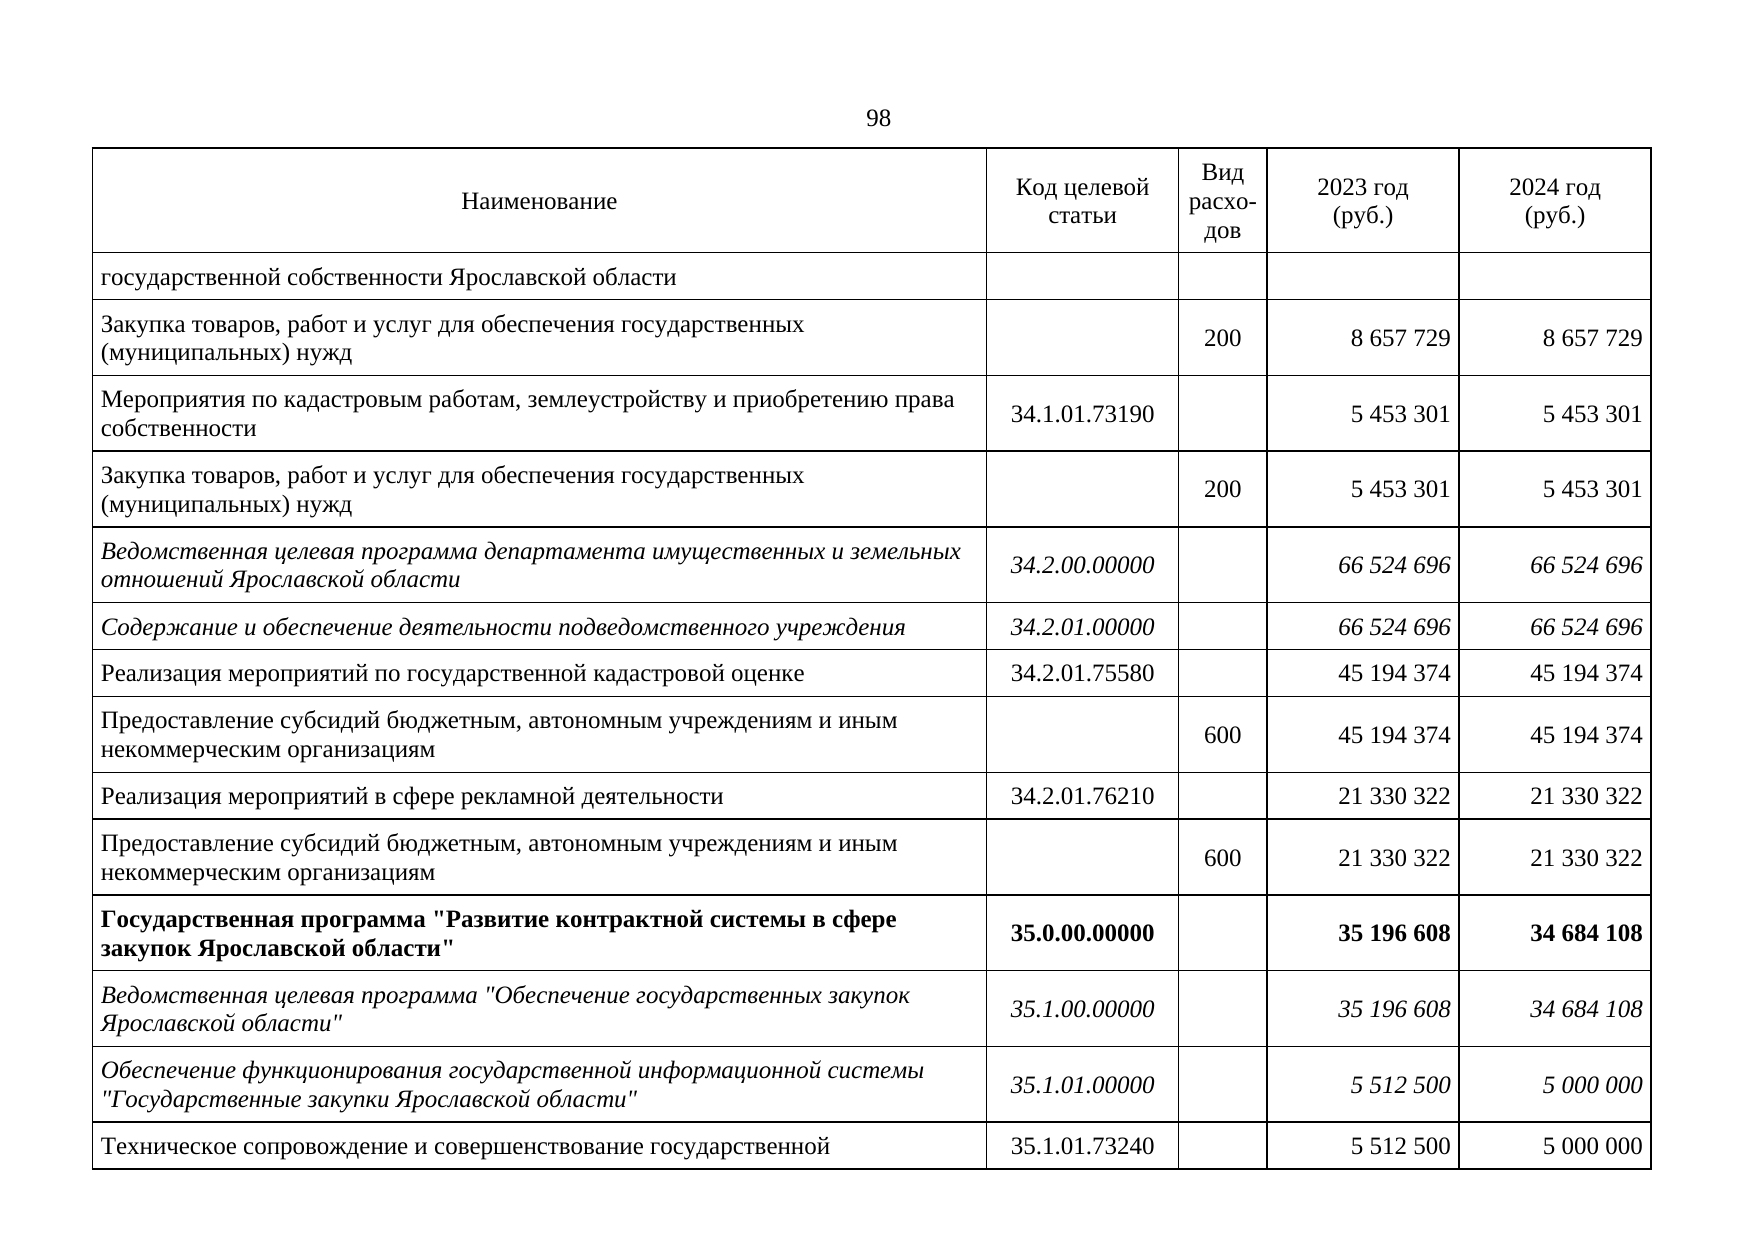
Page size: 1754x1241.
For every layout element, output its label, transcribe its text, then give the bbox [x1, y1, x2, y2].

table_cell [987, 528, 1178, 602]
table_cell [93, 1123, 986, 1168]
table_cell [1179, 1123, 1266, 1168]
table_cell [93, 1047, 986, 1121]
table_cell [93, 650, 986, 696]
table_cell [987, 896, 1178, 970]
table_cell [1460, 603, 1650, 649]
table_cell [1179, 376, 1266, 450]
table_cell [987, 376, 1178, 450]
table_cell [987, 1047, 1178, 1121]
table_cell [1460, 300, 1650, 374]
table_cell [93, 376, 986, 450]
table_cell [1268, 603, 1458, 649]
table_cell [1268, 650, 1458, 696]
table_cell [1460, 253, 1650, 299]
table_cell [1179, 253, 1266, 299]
table_header 2023 год (руб.) [1268, 149, 1458, 252]
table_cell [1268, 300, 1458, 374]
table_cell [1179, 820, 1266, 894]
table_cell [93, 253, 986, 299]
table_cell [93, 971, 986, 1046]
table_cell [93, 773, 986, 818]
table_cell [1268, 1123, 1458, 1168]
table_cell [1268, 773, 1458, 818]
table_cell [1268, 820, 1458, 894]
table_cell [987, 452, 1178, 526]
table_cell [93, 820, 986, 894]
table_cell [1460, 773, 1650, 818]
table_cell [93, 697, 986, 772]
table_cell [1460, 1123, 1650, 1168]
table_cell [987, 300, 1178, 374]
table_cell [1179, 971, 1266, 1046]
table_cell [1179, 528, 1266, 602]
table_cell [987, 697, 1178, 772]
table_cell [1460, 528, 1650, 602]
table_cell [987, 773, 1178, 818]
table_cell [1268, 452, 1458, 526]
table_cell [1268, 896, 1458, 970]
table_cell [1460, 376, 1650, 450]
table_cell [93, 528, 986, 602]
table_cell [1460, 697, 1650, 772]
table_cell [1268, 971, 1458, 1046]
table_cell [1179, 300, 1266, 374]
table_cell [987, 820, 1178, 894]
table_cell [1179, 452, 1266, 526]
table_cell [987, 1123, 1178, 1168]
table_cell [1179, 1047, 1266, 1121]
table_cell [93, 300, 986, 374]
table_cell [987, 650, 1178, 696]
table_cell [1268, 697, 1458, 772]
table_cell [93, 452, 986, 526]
table_header Наименование [93, 149, 986, 252]
table_header Код целевой статьи [987, 149, 1178, 252]
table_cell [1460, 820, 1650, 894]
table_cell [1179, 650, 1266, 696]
table_header 2024 год (руб.) [1460, 149, 1650, 252]
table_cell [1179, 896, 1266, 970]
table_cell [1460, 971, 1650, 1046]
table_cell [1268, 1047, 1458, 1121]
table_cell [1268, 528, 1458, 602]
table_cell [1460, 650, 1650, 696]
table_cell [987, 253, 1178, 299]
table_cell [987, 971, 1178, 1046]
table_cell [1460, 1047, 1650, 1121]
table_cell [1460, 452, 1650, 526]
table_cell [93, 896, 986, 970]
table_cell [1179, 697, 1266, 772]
table_header Вид расхо-дов [1179, 149, 1266, 252]
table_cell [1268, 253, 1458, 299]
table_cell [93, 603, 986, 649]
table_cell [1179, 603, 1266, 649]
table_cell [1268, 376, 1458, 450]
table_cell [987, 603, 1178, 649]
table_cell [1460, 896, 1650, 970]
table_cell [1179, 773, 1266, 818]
